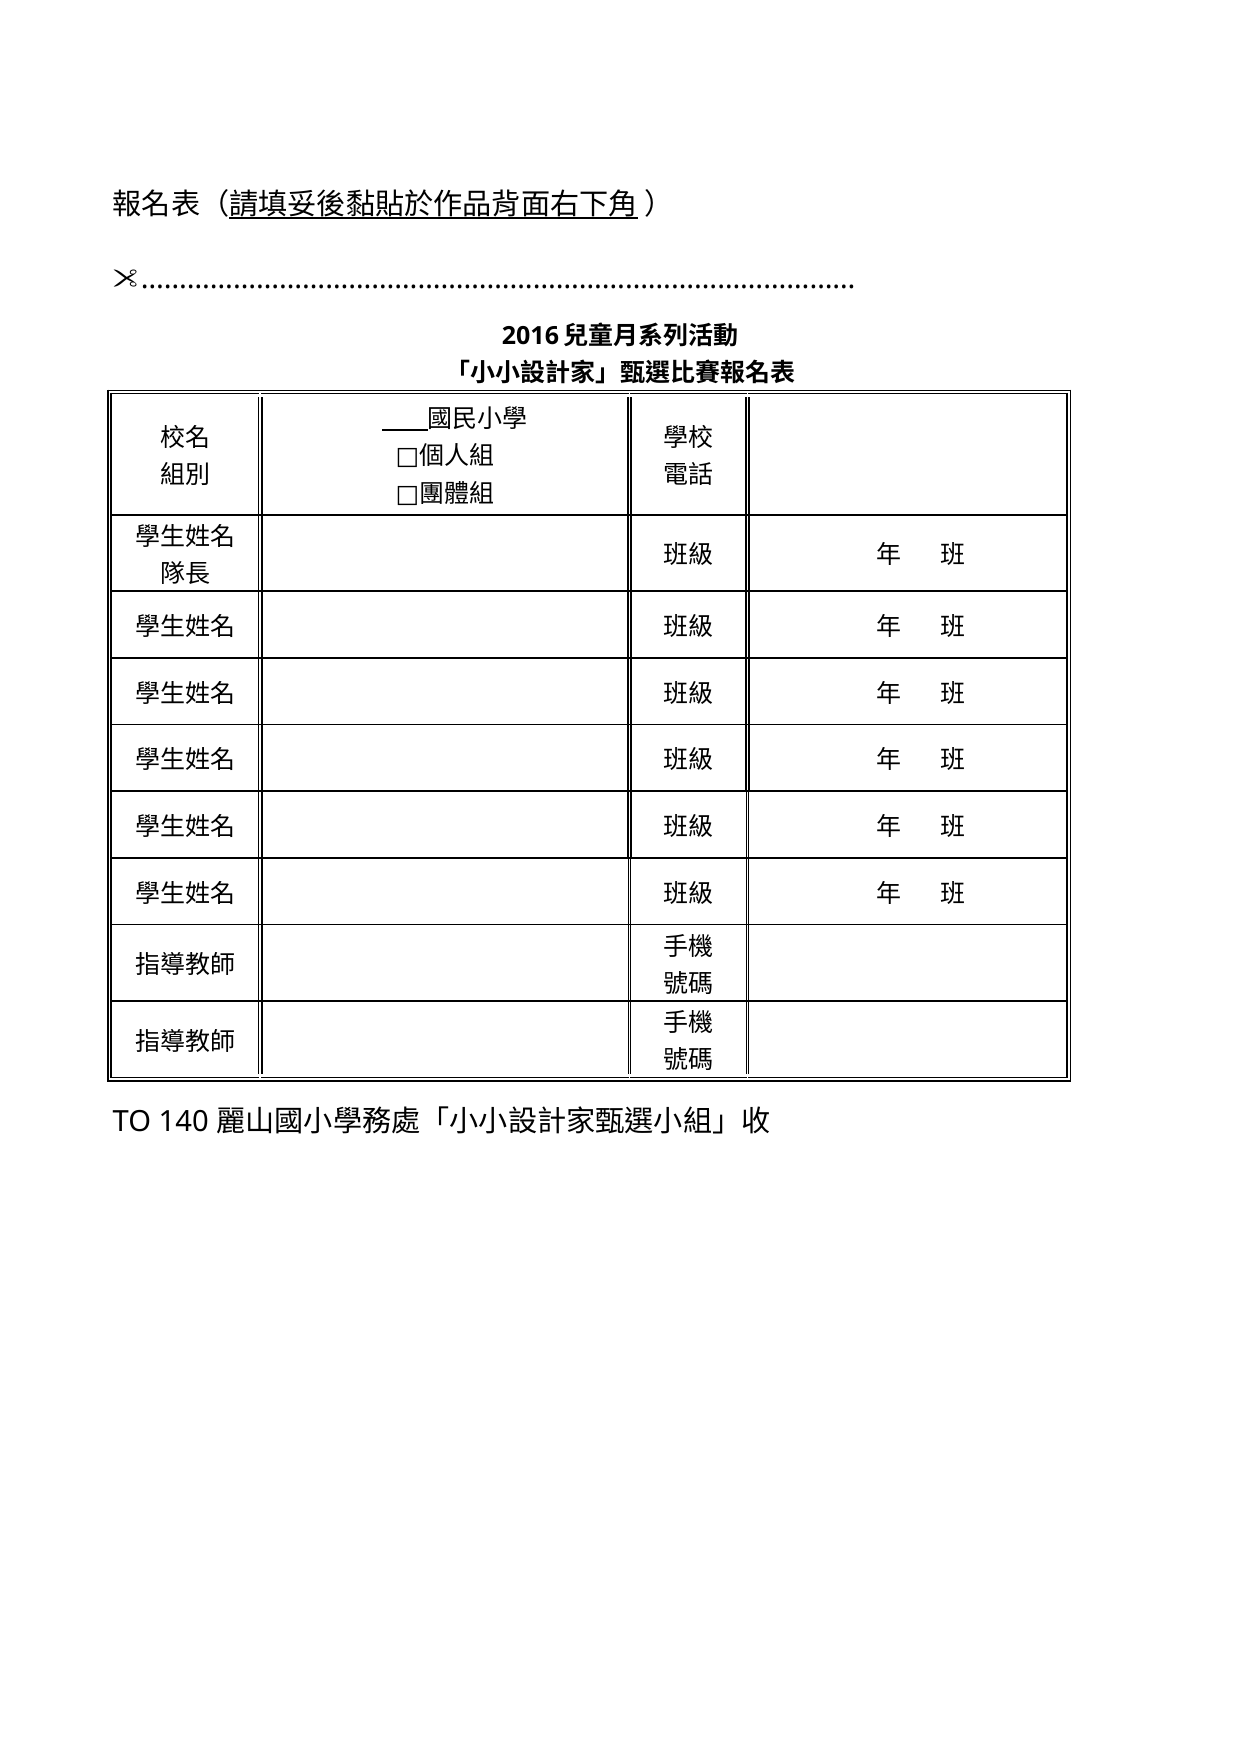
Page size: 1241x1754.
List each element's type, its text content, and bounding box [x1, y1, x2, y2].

table_cell 學生姓名 [112, 792, 258, 857]
table_cell 年 班 [750, 725, 1066, 790]
table_cell 指導教師 [112, 925, 258, 1000]
table_cell [260, 1002, 629, 1077]
table_cell 班級 [632, 792, 746, 857]
table_cell 年 班 [750, 592, 1066, 657]
table_cell 學生姓名 [112, 592, 258, 657]
table_cell 班級 [631, 859, 746, 924]
table_cell [263, 792, 627, 857]
table_cell [263, 725, 627, 790]
table_cell 手機 號碼 [631, 925, 746, 1000]
table_cell 學生姓名 隊長 [112, 516, 258, 590]
table_cell 班級 [632, 659, 745, 724]
text 「小小設計家」甄選比賽報名表 [112, 352, 1128, 389]
table_cell 年 班 [750, 659, 1066, 724]
text ………………………………………………………………………………… [112, 239, 1128, 314]
table_cell 學生姓名 [112, 659, 258, 724]
table_cell 手機 號碼 [629, 1002, 747, 1077]
table_cell 指導教師 [112, 1002, 260, 1077]
table_cell [748, 1002, 1066, 1077]
table_cell 年 班 [750, 516, 1066, 590]
table_cell [263, 859, 628, 924]
table_cell [263, 925, 628, 1000]
table_header 國民小學 □個人組 □團體組 [260, 391, 629, 514]
table_cell [263, 516, 627, 590]
table_header [748, 394, 1066, 514]
table_header 學校 電話 [629, 391, 747, 514]
table_cell 學生姓名 [112, 725, 258, 790]
table_cell 學生姓名 [112, 859, 258, 924]
table_cell 年 班 [749, 792, 1066, 857]
table_cell [263, 659, 627, 724]
table_cell 年 班 [749, 859, 1066, 924]
table_header 校名 組別 [110, 391, 260, 514]
text 2016兒童月系列活動 [112, 314, 1128, 352]
table_cell 班級 [632, 592, 745, 657]
text TO 140 麗山國小學務處「小小設計家甄選小組」收 [112, 1082, 1128, 1157]
table_cell 班級 [632, 725, 745, 790]
text 報名表（請填妥後黏貼於作品背面右下角 ） [112, 164, 1128, 239]
table_cell 班級 [632, 516, 745, 590]
table_cell [263, 592, 627, 657]
table_cell [749, 925, 1066, 1000]
